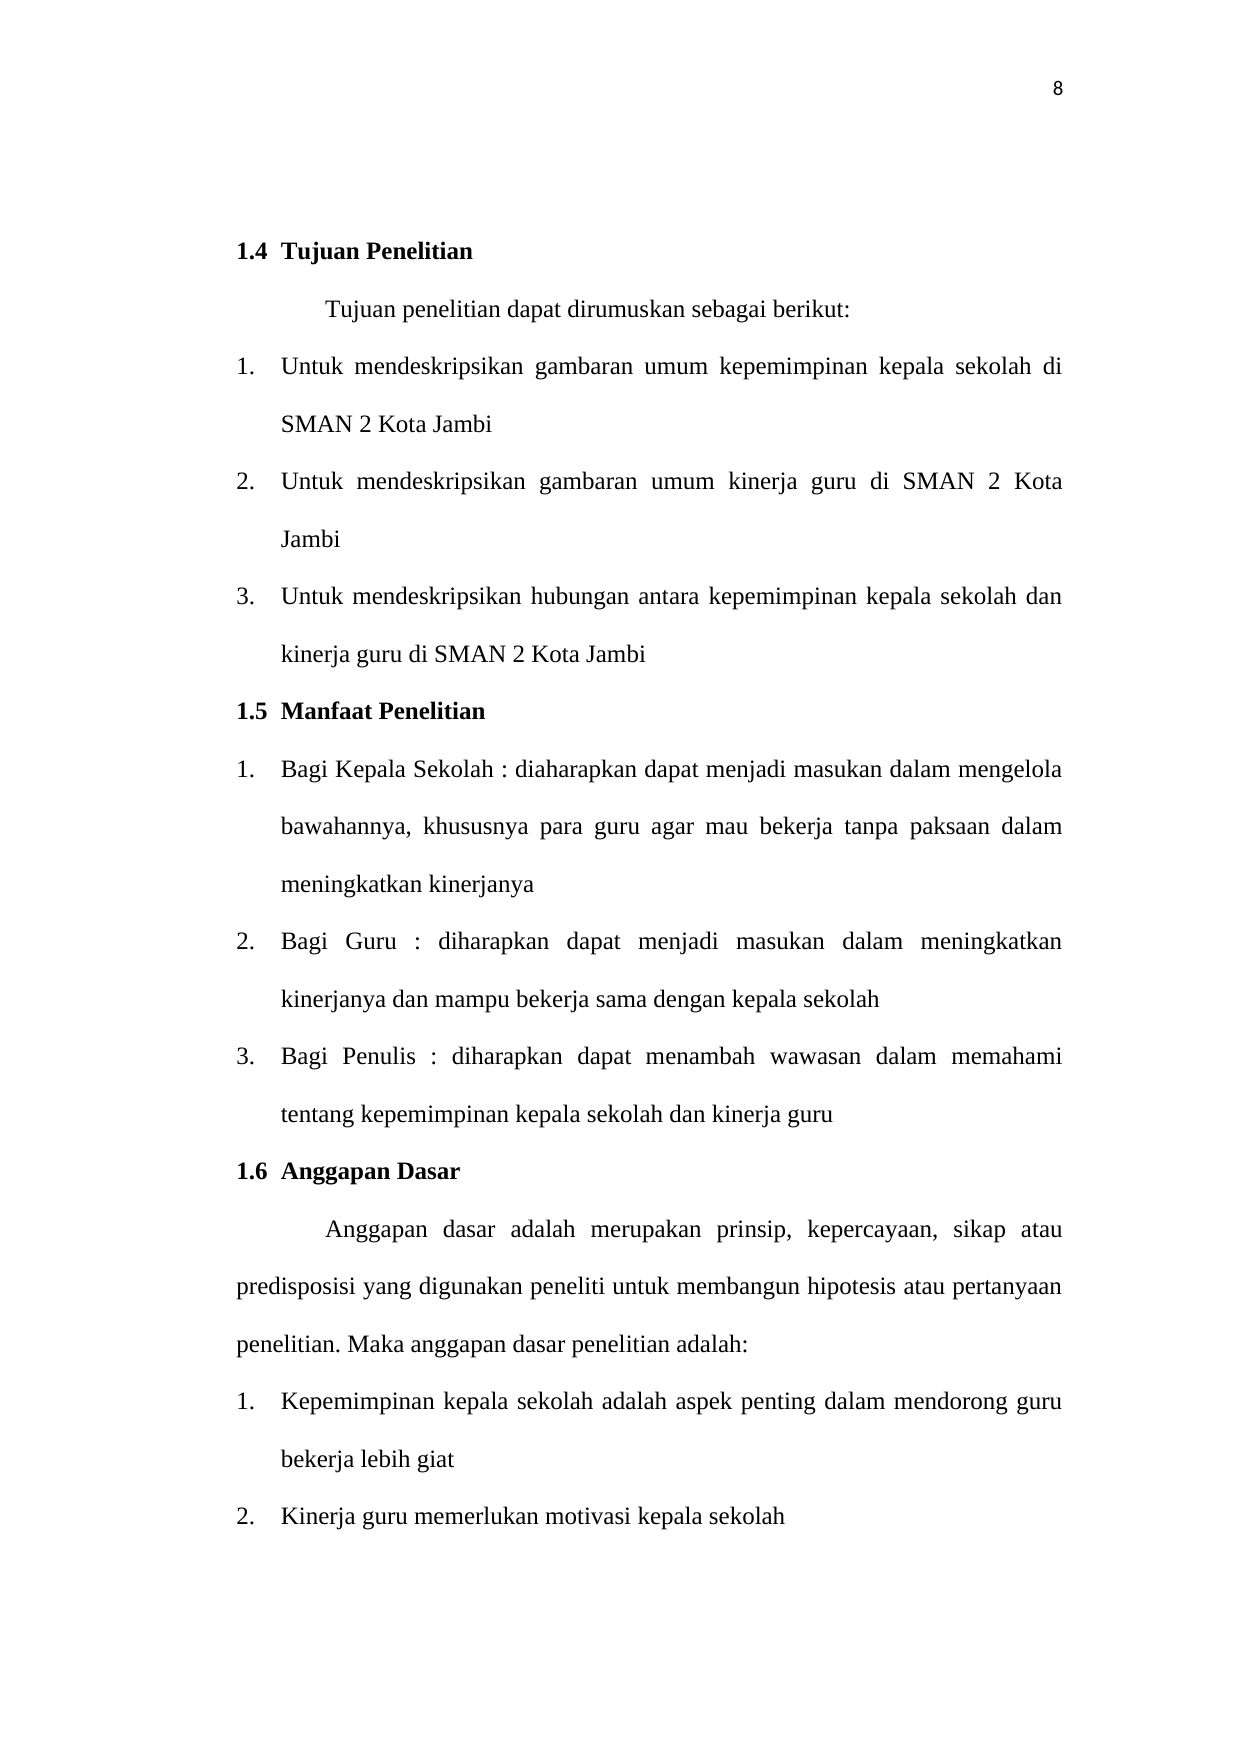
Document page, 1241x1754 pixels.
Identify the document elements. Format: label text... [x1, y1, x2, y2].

list Tujuan Penelitian [236, 236, 1063, 265]
list Kinerja guru memerlukan motivasi kepala sekolah [236, 1501, 1063, 1530]
list Manfaat Penelitian [236, 696, 1063, 725]
list Bagi Kepala Sekolah : diaharapkan dapat menjadi masukan dalam mengelola bawahannya, khususnya para guru agar mau bekerja tanpa paksaan dalam meningkatkan kinerjanya [236, 754, 1063, 897]
list Bagi Guru : diharapkan dapat menjadi masukan dalam meningkatkan kinerjanya dan mampu bekerja sama dengan kepala sekolah [236, 926, 1063, 1012]
list Untuk mendeskripsikan hubungan antara kepemimpinan kepala sekolah dan kinerja guru di SMAN 2 Kota Jambi [236, 581, 1063, 667]
list Untuk mendeskripsikan gambaran umum kepemimpinan kepala sekolah di SMAN 2 Kota Jambi [236, 351, 1063, 437]
list Anggapan Dasar [236, 1156, 1063, 1185]
list Bagi Penulis : diharapkan dapat menambah wawasan dalam memahami tentang kepemimpinan kepala sekolah dan kinerja guru [236, 1041, 1063, 1127]
text Anggapan dasar adalah merupakan prinsip, kepercayaan, sikap atau predisposisi yang digunakan peneliti untuk membangun hipotesis atau pertanyaan penelitian. Maka anggapan dasar penelitian adalah: [236, 1214, 1063, 1357]
list Kepemimpinan kepala sekolah adalah aspek penting dalam mendorong guru bekerja lebih giat [236, 1386, 1063, 1472]
text Tujuan penelitian dapat dirumuskan sebagai berikut: [236, 294, 1063, 322]
list Untuk mendeskripsikan gambaran umum kinerja guru di SMAN 2 Kota Jambi [236, 466, 1063, 552]
